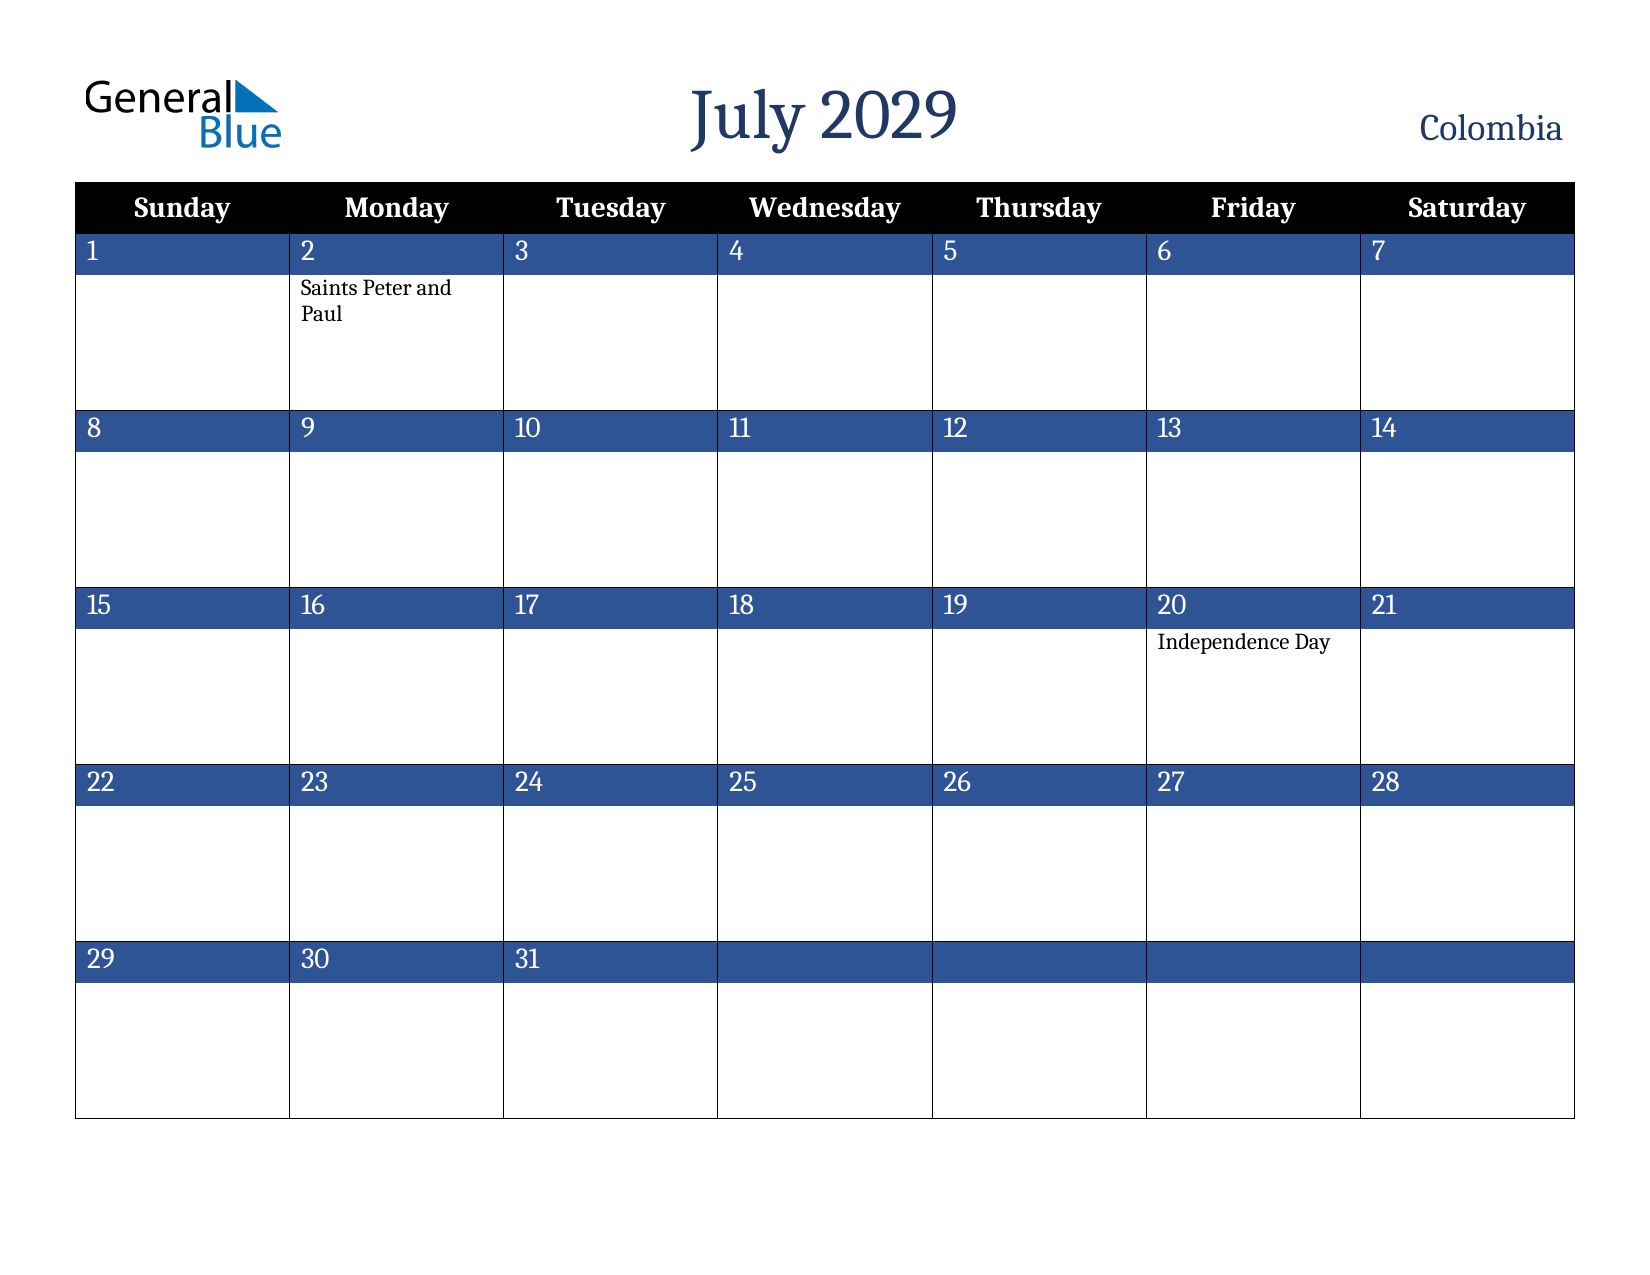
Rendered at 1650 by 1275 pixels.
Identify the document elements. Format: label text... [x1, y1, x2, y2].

table_cell Tuesday [504, 183, 717, 233]
table_cell [933, 452, 1146, 587]
table_cell [1147, 452, 1360, 587]
table_cell [504, 983, 717, 1118]
table_cell 11 [718, 411, 932, 452]
table_cell [1147, 983, 1360, 1118]
table_cell [718, 452, 932, 587]
table_cell [718, 629, 932, 764]
table_cell Sunday [76, 183, 289, 233]
table_cell 20 [1147, 588, 1360, 629]
table_cell 17 [504, 588, 717, 629]
table_cell 23 [290, 765, 503, 806]
table_cell [933, 806, 1146, 941]
table_cell [718, 275, 932, 410]
table_cell [76, 806, 289, 941]
table_cell 12 [933, 411, 1146, 452]
table_cell 30 [290, 942, 503, 983]
table_cell 2 [290, 234, 503, 275]
table_header [76, 75, 503, 182]
table_cell Friday [1147, 183, 1360, 233]
table_cell [290, 983, 503, 1118]
table_cell 24 [504, 765, 717, 806]
table_cell 4 [718, 234, 932, 275]
table_cell 29 [76, 942, 289, 983]
table_cell [933, 942, 1146, 983]
table_cell Monday [290, 183, 503, 233]
table_cell 19 [933, 588, 1146, 629]
table_cell 10 [504, 411, 717, 452]
table_cell 3 [504, 234, 717, 275]
table_cell [1361, 983, 1574, 1118]
table_cell 7 [1361, 234, 1574, 275]
table_cell [76, 275, 289, 410]
table_cell [718, 942, 932, 983]
table_cell [718, 983, 932, 1118]
table_cell 9 [290, 411, 503, 452]
table_cell 27 [1147, 765, 1360, 806]
table_cell [290, 629, 503, 764]
table_cell Saints Peter and Paul [290, 275, 503, 410]
table_cell [290, 452, 503, 587]
table_cell [504, 275, 717, 410]
table_cell [504, 806, 717, 941]
table_cell [1361, 942, 1574, 983]
table_cell [1147, 275, 1360, 410]
table_cell 26 [933, 765, 1146, 806]
table_cell 21 [1361, 588, 1574, 629]
table_cell [1361, 806, 1574, 941]
table_cell 18 [718, 588, 932, 629]
table_cell [76, 452, 289, 587]
table_cell 28 [1361, 765, 1574, 806]
table_cell [76, 629, 289, 764]
table_cell [933, 629, 1146, 764]
table_cell 13 [1147, 411, 1360, 452]
table_cell 1 [76, 234, 289, 275]
table_cell 8 [76, 411, 289, 452]
table_cell 16 [290, 588, 503, 629]
table_cell [933, 983, 1146, 1118]
table_cell [718, 806, 932, 941]
table_cell 25 [718, 765, 932, 806]
table_cell 14 [1361, 411, 1574, 452]
table_cell [504, 452, 717, 587]
table_cell [1361, 452, 1574, 587]
table_cell 5 [933, 234, 1146, 275]
table_cell 22 [76, 765, 289, 806]
table_cell [1147, 942, 1360, 983]
table_cell [933, 275, 1146, 410]
table_cell Saturday [1361, 183, 1574, 233]
table_cell 31 [504, 942, 717, 983]
table_cell [504, 629, 717, 764]
table_header Colombia [1146, 75, 1574, 182]
table_cell Independence Day [1147, 629, 1360, 764]
table_cell [1361, 629, 1574, 764]
table_cell 15 [76, 588, 289, 629]
table_cell [290, 806, 503, 941]
table_cell [1147, 806, 1360, 941]
picture [86, 80, 281, 148]
table_cell Wednesday [718, 183, 932, 233]
table_cell [76, 983, 289, 1118]
table_header July 2029 [504, 75, 1146, 182]
table_cell Thursday [933, 183, 1146, 233]
table_cell [1361, 275, 1574, 410]
table_cell 6 [1147, 234, 1360, 275]
